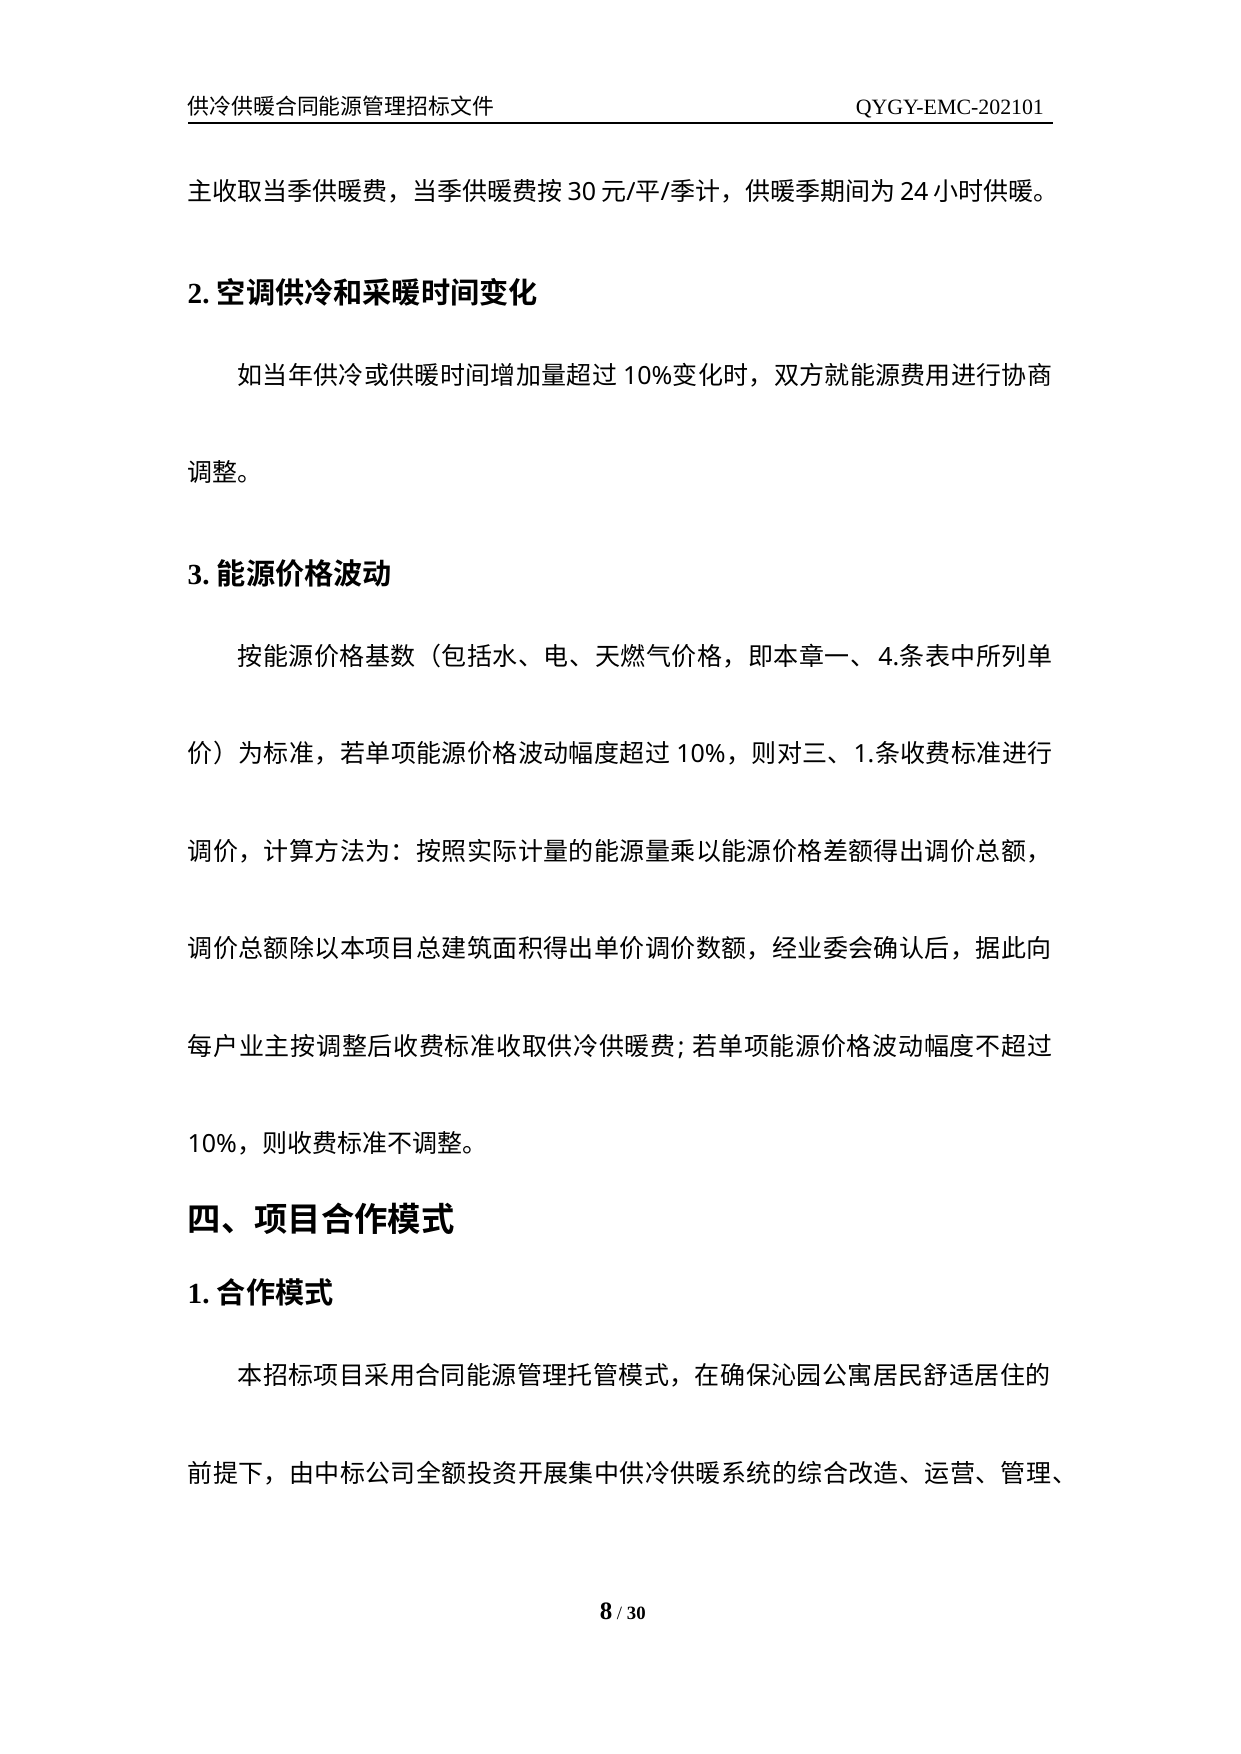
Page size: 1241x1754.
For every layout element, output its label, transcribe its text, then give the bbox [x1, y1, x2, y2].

text 如当年供冷或供暖时间增加量超过10%变化时，双方就能源费用进行协商调整。 [187, 341, 1053, 503]
text 按能源价格基数（包括水、电、天燃气价格，即本章一、4.条表中所列单价）为标准，若单项能源价格波动幅度超过10%，则对三、1.条收费标准进行调价，计算方法为：按照实际计量的能源量乘以能源价格差额得出调价总额，调价总额除以本项目总建筑面积得出单价调价数额，经业委会确认后，据此向每户业主按调整后收费标准收取供冷供暖费; 若单项能源价格波动幅度不超过10%，则收费标准不调整。 [187, 622, 1053, 1174]
subtitle 四、项目合作模式 [187, 1193, 1053, 1241]
subtitle 1. 合作模式 [187, 1270, 1053, 1312]
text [187, 1341, 1053, 1504]
subtitle 3. 能源价格波动 [187, 551, 1053, 593]
subtitle 2. 空调供冷和采暖时间变化 [187, 269, 1053, 312]
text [187, 157, 1053, 222]
